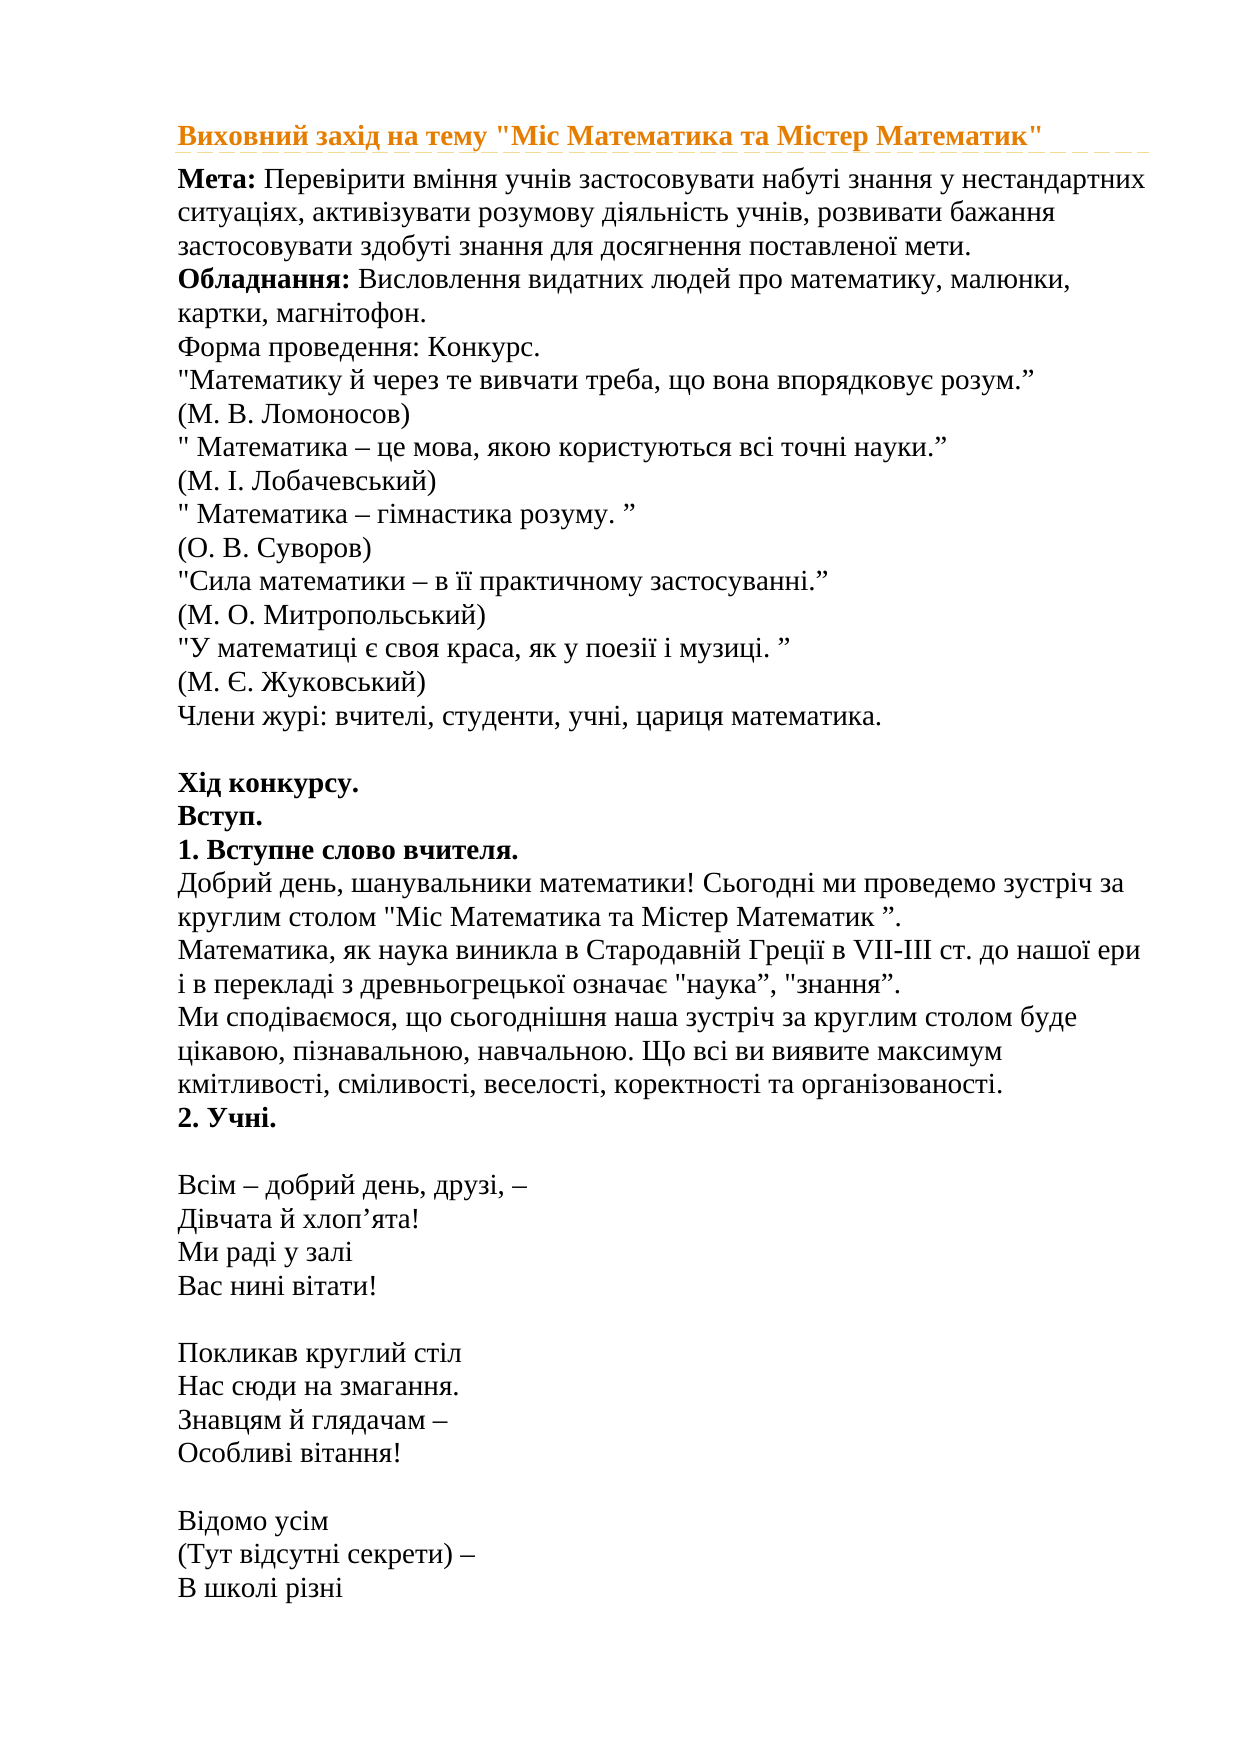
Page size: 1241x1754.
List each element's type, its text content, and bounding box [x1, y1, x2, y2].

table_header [175, 152, 1149, 1611]
text Виховний захід на тему "Міс Математика та Містер Математик" [177, 118, 1152, 152]
